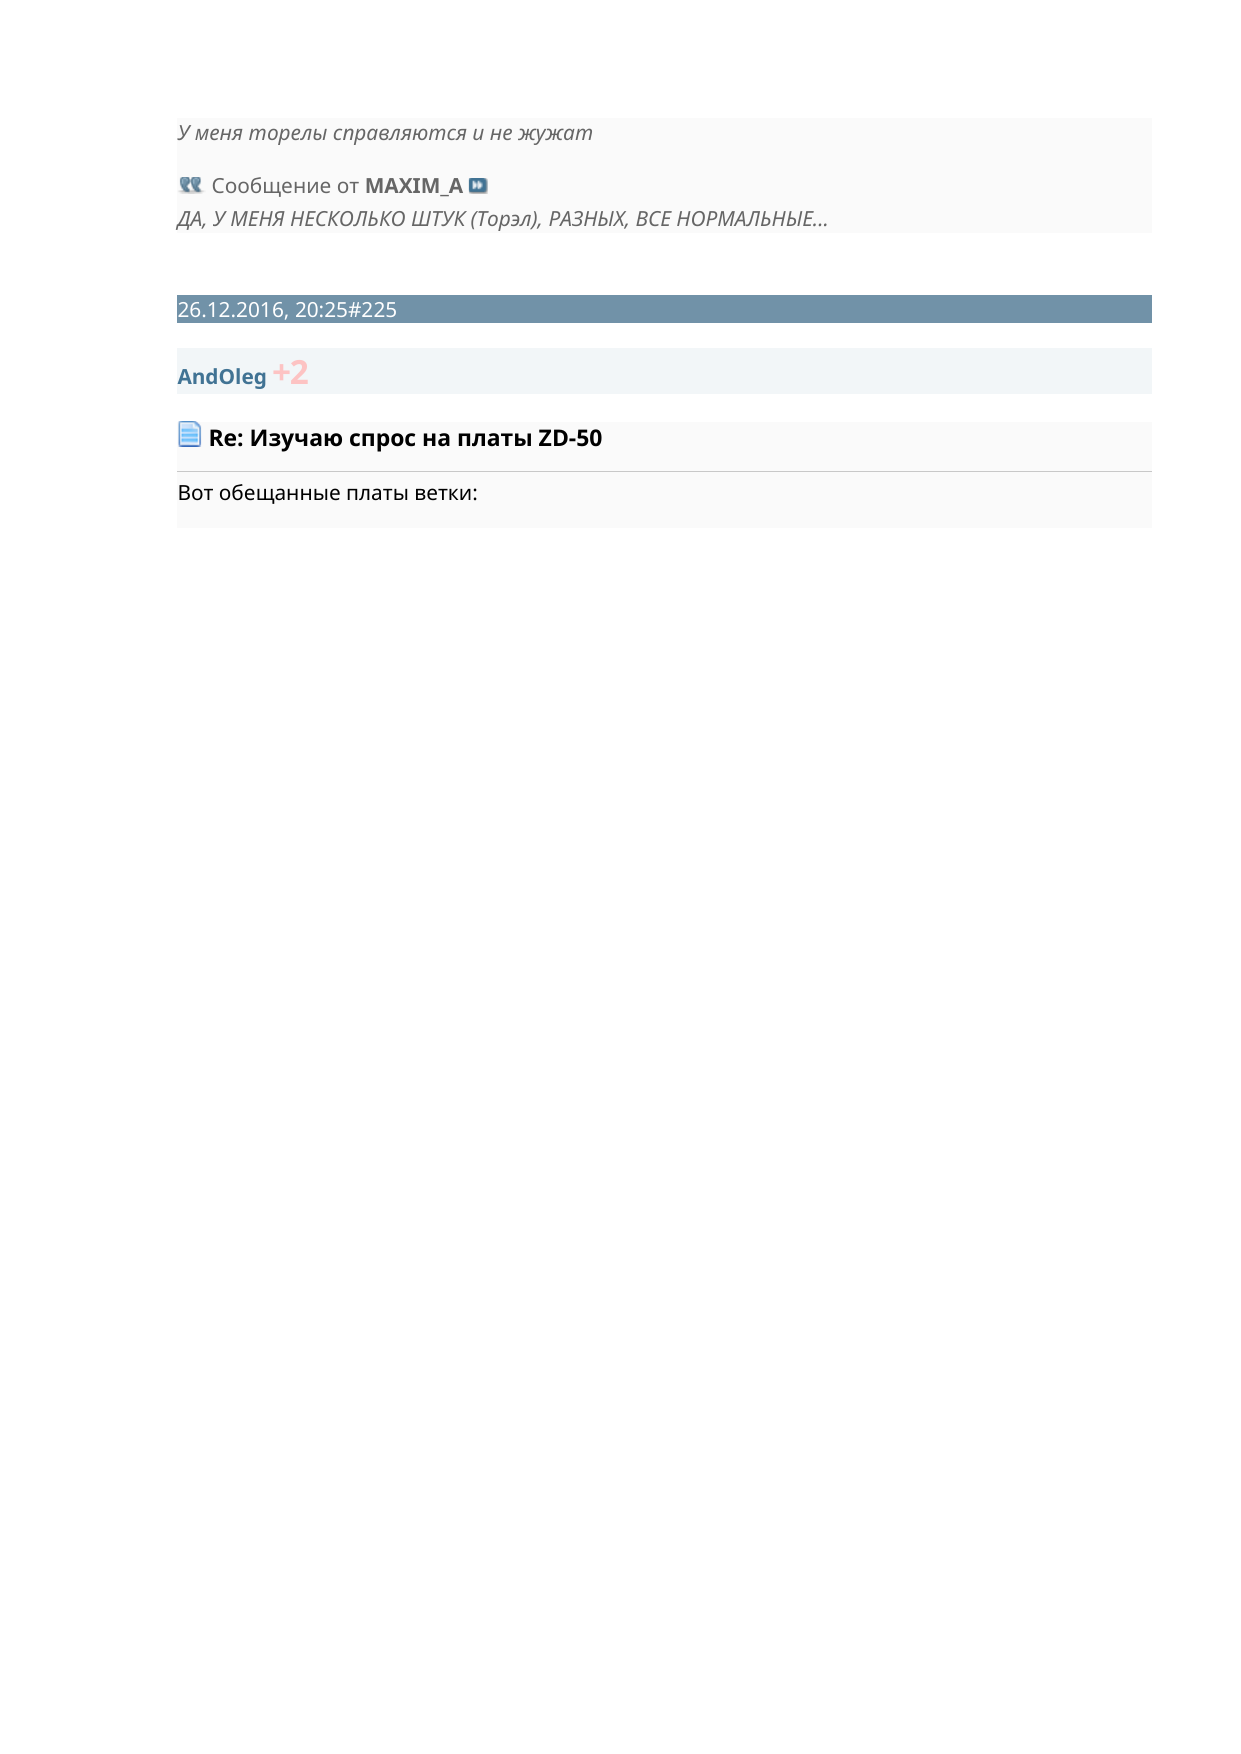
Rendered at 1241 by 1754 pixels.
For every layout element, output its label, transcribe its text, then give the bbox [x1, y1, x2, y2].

subtitle Re: Изучаю спрос на платы ZD-50 [177, 422, 1152, 471]
text Сообщение от MAXIM_A [177, 172, 1152, 200]
text 26.12.2016, 20:25#225 [177, 295, 1152, 323]
text Вот обещанные платы ветки: [177, 478, 1152, 528]
text AndOleg +2 [177, 348, 1152, 394]
picture [177, 177, 206, 194]
text ДА, У МЕНЯ НЕСКОЛЬКО ШТУК (Торэл), РАЗНЫХ, ВСЕ НОРМАЛЬНЫЕ... [177, 204, 1152, 233]
picture [177, 421, 203, 447]
text У меня торелы справляются и не жужат [177, 118, 1152, 147]
picture [468, 178, 488, 194]
